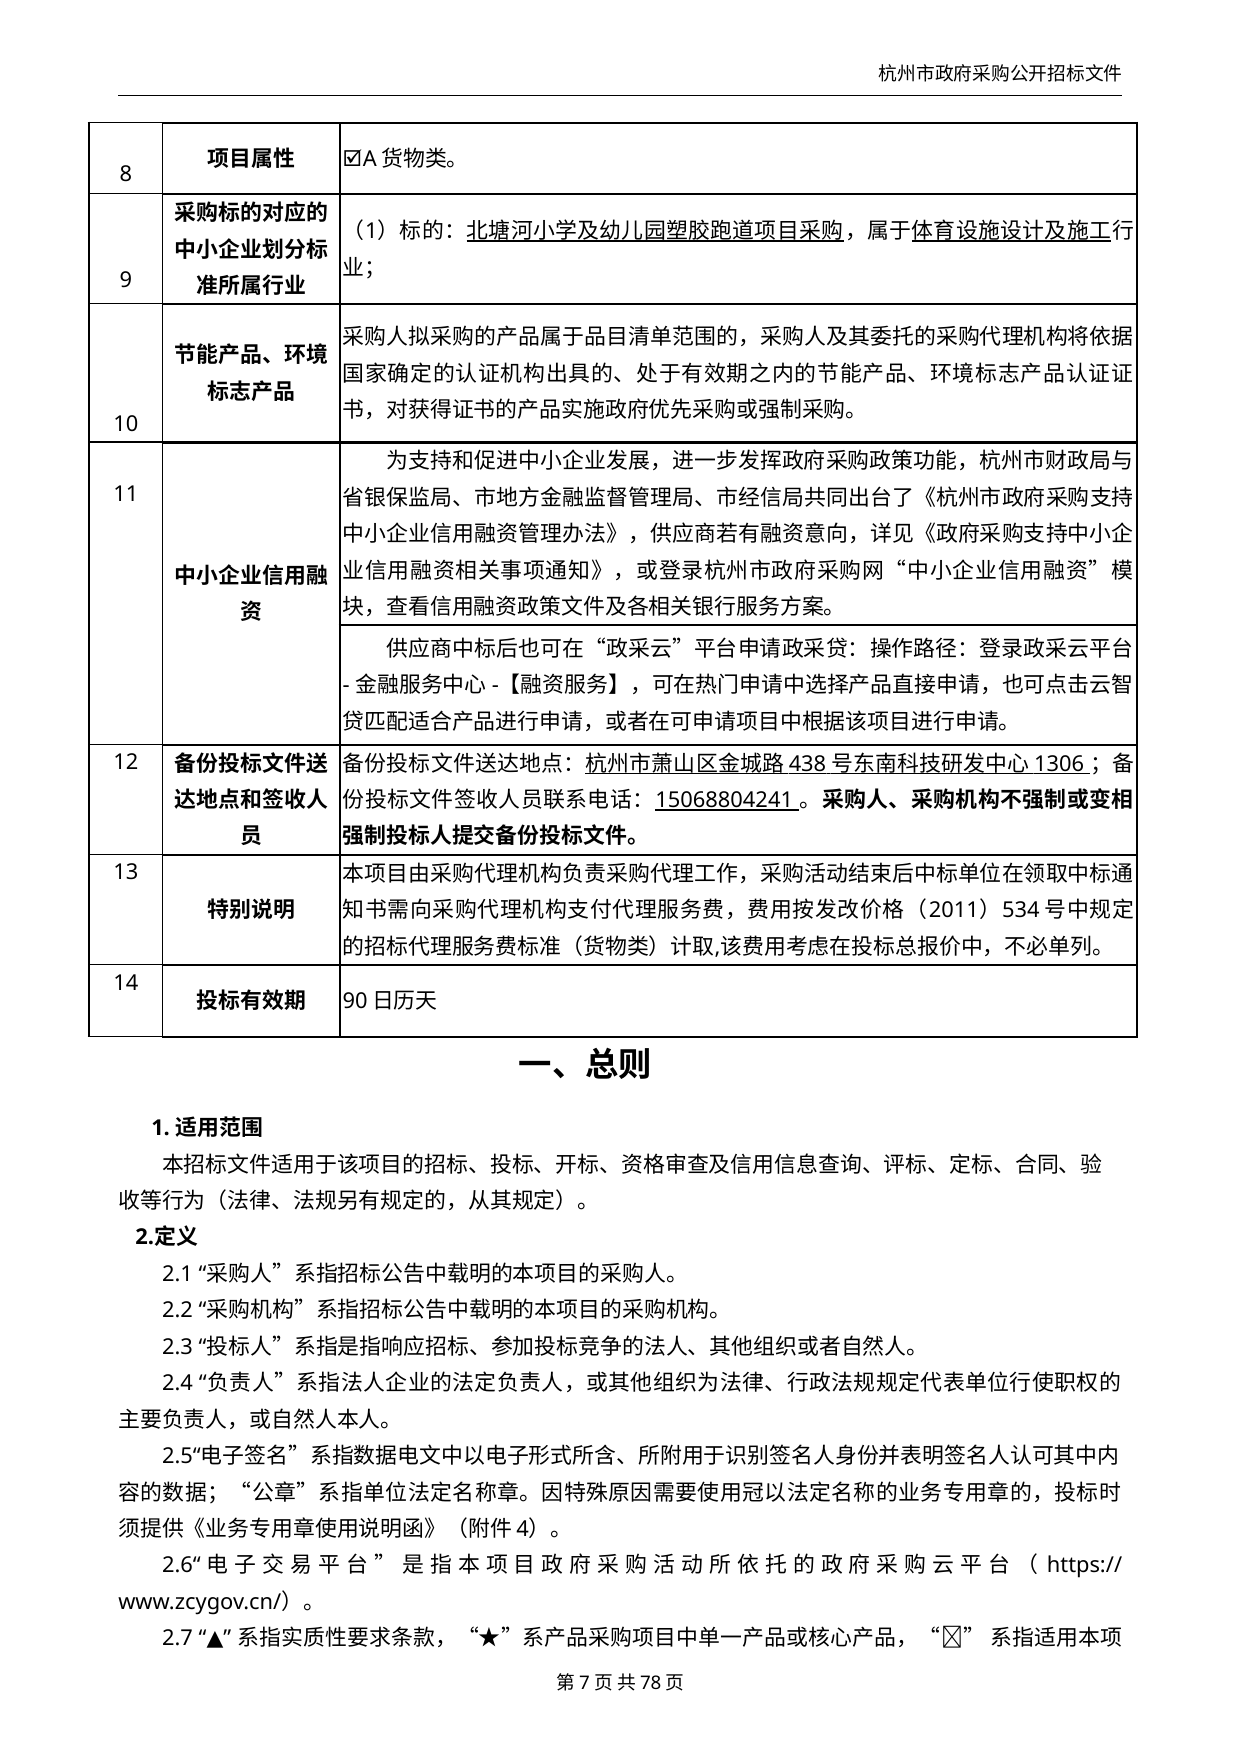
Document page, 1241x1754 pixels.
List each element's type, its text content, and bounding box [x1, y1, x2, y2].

table_cell 为支持和促进中小企业发展，进一步发挥政府采购政策功能，杭州市财政局与省银保监局、市地方金融监督管理局、市经信局共同出台了《杭州市政府采购支持中小企业信用融资管理办法》，供应商若有融资意向，详见《政府采购支持中小企业信用融资相关事项通知》，或登录杭州市政府采购网“中小企业信用融资”模块，查看信用融资政策文件及各相关银行服务方案。 [341, 444, 1136, 624]
table_cell （1）标的：北塘河小学及幼儿园塑胶跑道项目采购，属于体育设施设计及施工行业； [341, 195, 1136, 303]
text 2.定义 [118, 1219, 1122, 1251]
table_cell A货物类。 [341, 124, 1136, 193]
text 2.1 “采购人”系指招标公告中载明的本项目的采购人。 [118, 1256, 1122, 1288]
table_cell 12 [90, 745, 162, 854]
table_cell 投标有效期 [163, 966, 339, 1036]
table_cell 备份投标文件送达地点和签收人员 [163, 746, 339, 854]
text 2.4 “负责人”系指法人企业的法定负责人，或其他组织为法律、行政法规规定代表单位行使职权的主要负责人，或自然人本人。 [118, 1365, 1122, 1433]
table_cell 9 [90, 194, 162, 303]
text 2.2 “采购机构”系指招标公告中载明的本项目的采购机构。 [118, 1292, 1122, 1324]
text 1. 适用范围 [118, 1110, 1122, 1142]
table_cell 供应商中标后也可在“政采云”平台申请政采贷：操作路径：登录政采云平台 - 金融服务中心 -【融资服务】，可在热门申请中选择产品直接申请，也可点击云智贷匹配适合产品进行申请，或者在可申请项目中根据该项目进行申请。 [341, 626, 1136, 743]
text 本招标文件适用于该项目的招标、投标、开标、资格审查及信用信息查询、评标、定标、合同、验收等行为（法律、法规另有规定的，从其规定）。 [118, 1147, 1122, 1215]
table_cell 8 [90, 123, 162, 193]
table_cell 项目属性 [163, 124, 339, 193]
table_cell 中小企业信用融资 [163, 444, 339, 743]
table_cell 本项目由采购代理机构负责采购代理工作，采购活动结束后中标单位在领取中标通知书需向采购代理机构支付代理服务费，费用按发改价格（2011）534号中规定的招标代理服务费标准（货物类）计取,该费用考虑在投标总报价中，不必单列。 [341, 856, 1136, 964]
text 2.5“电子签名”系指数据电文中以电子形式所含、所附用于识别签名人身份并表明签名人认可其中内容的数据；“公章”系指单位法定名称章。因特殊原因需要使用冠以法定名称的业务专用章的，投标时须提供《业务专用章使用说明函》（附件4）。 [118, 1438, 1122, 1543]
table_cell 14 [90, 965, 162, 1036]
table_cell 13 [90, 855, 162, 964]
table_cell 11 [90, 443, 162, 743]
text 2.6“电子交易平台”是指本项目政府采购活动所依托的政府采购云平台（https://www.zcygov.cn/）。 [118, 1547, 1122, 1616]
table_cell 采购标的对应的中小企业划分标准所属行业 [163, 195, 339, 303]
text 2.3 “投标人”系指是指响应招标、参加投标竞争的法人、其他组织或者自然人。 [118, 1329, 1122, 1361]
table_cell 90日历天 [341, 966, 1136, 1036]
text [118, 1620, 1122, 1652]
table_cell 备份投标文件送达地点：杭州市萧山区金城路438号东南科技研发中心1306 ；备份投标文件签收人员联系电话：15068804241 。采购人、采购机构不强制或变相强制投标人提交备份投标文件。 [341, 746, 1136, 854]
table_cell 节能产品、环境标志产品 [163, 305, 339, 441]
table_cell 采购人拟采购的产品属于品目清单范围的，采购人及其委托的采购代理机构将依据国家确定的认证机构出具的、处于有效期之内的节能产品、环境标志产品认证证书，对获得证书的产品实施政府优先采购或强制采购。 [341, 305, 1136, 441]
text 一、总则 [118, 1038, 1122, 1086]
table_cell 特别说明 [163, 856, 339, 964]
table_cell 10 [90, 304, 162, 441]
